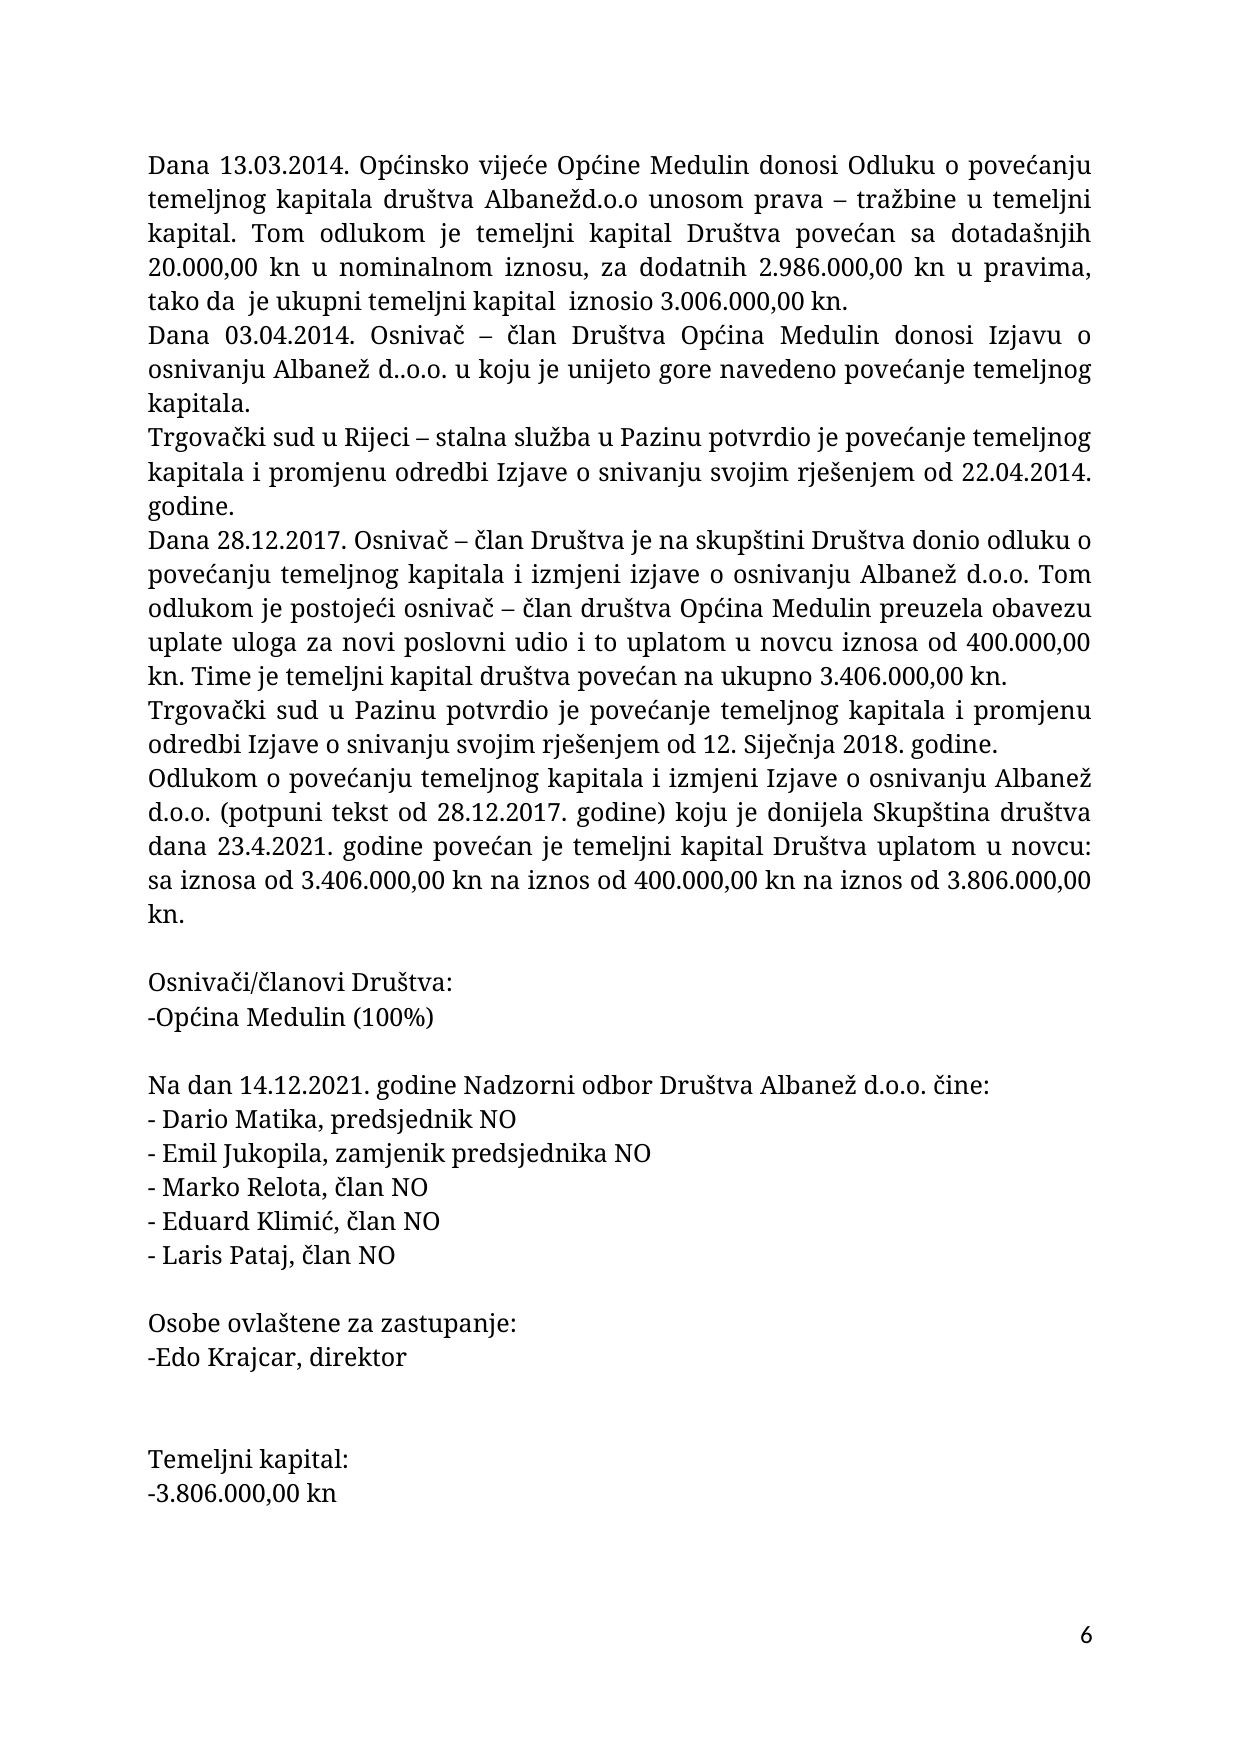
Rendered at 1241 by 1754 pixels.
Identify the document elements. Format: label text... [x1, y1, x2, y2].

text Na dan 14.12.2021. godine Nadzorni odbor Društva Albanež d.o.o. čine: [148, 1067, 1093, 1101]
text -Edo Krajcar, direktor [148, 1340, 1093, 1374]
text Trgovački sud u Rijeci – stalna služba u Pazinu potvrdio je povećanje temeljnog kapitala i promjenu odredbi Izjave o snivanju svojim rješenjem od 22.04.2014. godine. [148, 420, 1093, 522]
text Osnivači/članovi Društva: [148, 965, 1093, 999]
text Temeljni kapital: [148, 1442, 1093, 1476]
text - Eduard Klimić, član NO [148, 1203, 1093, 1238]
text - Emil Jukopila, zamjenik predsjednika NO [148, 1135, 1093, 1169]
text -3.806.000,00 kn [148, 1476, 1093, 1510]
text Osobe ovlaštene za zastupanje: [148, 1306, 1093, 1340]
text Dana 03.04.2014. Osnivač – član Društva Općina Medulin donosi Izjavu o osnivanju Albanež d..o.o. u koju je unijeto gore navedeno povećanje temeljnog kapitala. [148, 318, 1093, 420]
text -Općina Medulin (100%) [148, 999, 1093, 1033]
text Dana 28.12.2017. Osnivač – član Društva je na skupštini Društva donio odluku o povećanju temeljnog kapitala i izmjeni izjave o osnivanju Albanež d.o.o. Tom odlukom je postojeći osnivač – član društva Općina Medulin preuzela obavezu uplate uloga za novi poslovni udio i to uplatom u novcu iznosa od 400.000,00 kn. Time je temeljni kapital društva povećan na ukupno 3.406.000,00 kn. [148, 522, 1093, 693]
text - Laris Pataj, član NO [148, 1238, 1093, 1272]
text - Marko Relota, član NO [148, 1169, 1093, 1203]
text Trgovački sud u Pazinu potvrdio je povećanje temeljnog kapitala i promjenu odredbi Izjave o snivanju svojim rješenjem od 12. Siječnja 2018. godine. [148, 693, 1093, 761]
text Dana 13.03.2014. Općinsko vijeće Općine Medulin donosi Odluku o povećanju temeljnog kapitala društva Albanežd.o.o unosom prava – tražbine u temeljni kapital. Tom odlukom je temeljni kapital Društva povećan sa dotadašnjih 20.000,00 kn u nominalnom iznosu, za dodatnih 2.986.000,00 kn u pravima, tako da je ukupni temeljni kapital iznosio 3.006.000,00 kn. [148, 148, 1093, 318]
text Odlukom o povećanju temeljnog kapitala i izmjeni Izjave o osnivanju Albanež d.o.o. (potpuni tekst od 28.12.2017. godine) koju je donijela Skupština društva dana 23.4.2021. godine povećan je temeljni kapital Društva uplatom u novcu: sa iznosa od 3.406.000,00 kn na iznos od 400.000,00 kn na iznos od 3.806.000,00 kn. [148, 761, 1093, 931]
text - Dario Matika, predsjednik NO [148, 1101, 1093, 1135]
